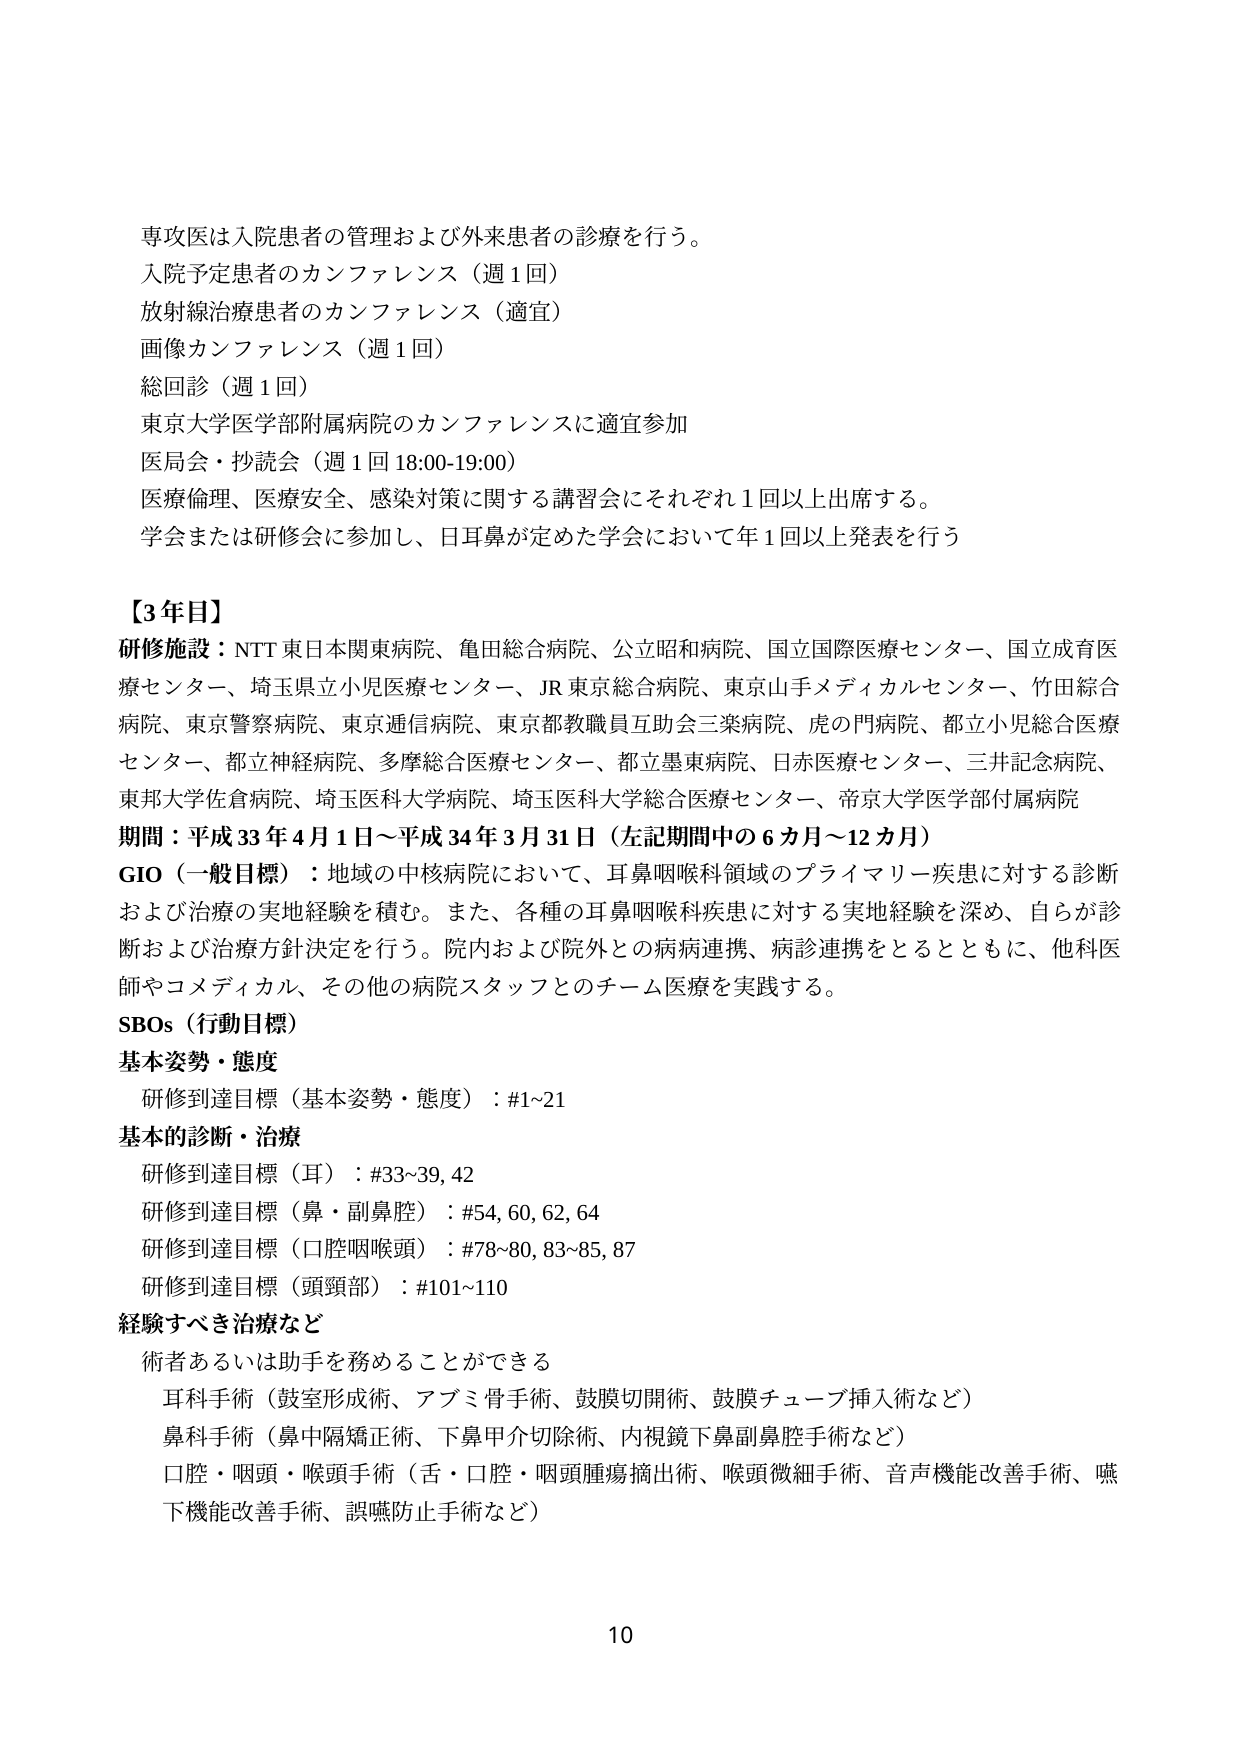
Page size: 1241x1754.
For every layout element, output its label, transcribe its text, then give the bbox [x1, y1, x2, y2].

text 医局会・抄読会（週1回18:00-19:00） [140, 442, 1122, 479]
text 基本的診断・治療 [118, 1117, 1122, 1154]
text 経験すべき治療など [118, 1304, 1122, 1342]
text 東京大学医学部附属病院のカンファレンスに適宜参加 [140, 404, 1122, 442]
text SBOs（行動目標） [118, 1004, 1122, 1042]
text 入院予定患者のカンファレンス（週1回） [140, 254, 1122, 292]
text 期間：平成33年4月1日～平成34年3月31日（左記期間中の6カ月～12カ月） [118, 817, 1122, 854]
text 研修到達目標（基本姿勢・態度）：#1~21 [118, 1079, 1122, 1117]
text 耳科手術（鼓室形成術、アブミ骨手術、鼓膜切開術、鼓膜チューブ挿入術など） [162, 1379, 1122, 1417]
text 【3年目】 [118, 592, 1122, 629]
text 医療倫理、医療安全、感染対策に関する講習会にそれぞれ１回以上出席する。 [140, 479, 1122, 517]
text 口腔・咽頭・喉頭手術（舌・口腔・咽頭腫瘍摘出術、喉頭微細手術、音声機能改善手術、嚥下機能改善手術、誤嚥防止手術など） [162, 1454, 1122, 1529]
text GIO（一般目標）：地域の中核病院において、耳鼻咽喉科領域のプライマリー疾患に対する診断および治療の実地経験を積む。また、各種の耳鼻咽喉科疾患に対する実地経験を深め、自らが診断および治療方針決定を行う。院内および院外との病病連携、病診連携をとるとともに、他科医師やコメディカル、その他の病院スタッフとのチーム医療を実践する。 [118, 854, 1122, 1004]
text 専攻医は入院患者の管理および外来患者の診療を行う。 [140, 217, 1122, 254]
text 研修到達目標（口腔咽喉頭）：#78~80, 83~85, 87 [118, 1229, 1122, 1267]
text 画像カンファレンス（週1回） [140, 329, 1122, 367]
text 研修到達目標（鼻・副鼻腔）：#54, 60, 62, 64 [118, 1192, 1122, 1229]
text 総回診（週1回） [140, 367, 1122, 404]
text 鼻科手術（鼻中隔矯正術、下鼻甲介切除術、内視鏡下鼻副鼻腔手術など） [162, 1417, 1122, 1454]
text 放射線治療患者のカンファレンス（適宜） [140, 292, 1122, 329]
text 基本姿勢・態度 [118, 1042, 1122, 1079]
text 研修施設：NTT東日本関東病院、亀田総合病院、公立昭和病院、国立国際医療センター、国立成育医療センター、埼玉県立小児医療センター、JR東京総合病院、東京山手メディカルセンター、竹田綜合病院、東京警察病院、東京逓信病院、東京都教職員互助会三楽病院、虎の門病院、都立小児総合医療センター、都立神経病院、多摩総合医療センター、都立墨東病院、日赤医療センター、三井記念病院、東邦大学佐倉病院、埼玉医科大学病院、埼玉医科大学総合医療センター、帝京大学医学部付属病院 [118, 629, 1122, 817]
text 術者あるいは助手を務めることができる [118, 1342, 1122, 1379]
text 研修到達目標（耳）：#33~39, 42 [118, 1154, 1122, 1192]
text 研修到達目標（頭頸部）：#101~110 [118, 1267, 1122, 1304]
text 学会または研修会に参加し、日耳鼻が定めた学会において年1回以上発表を行う [140, 517, 1122, 554]
